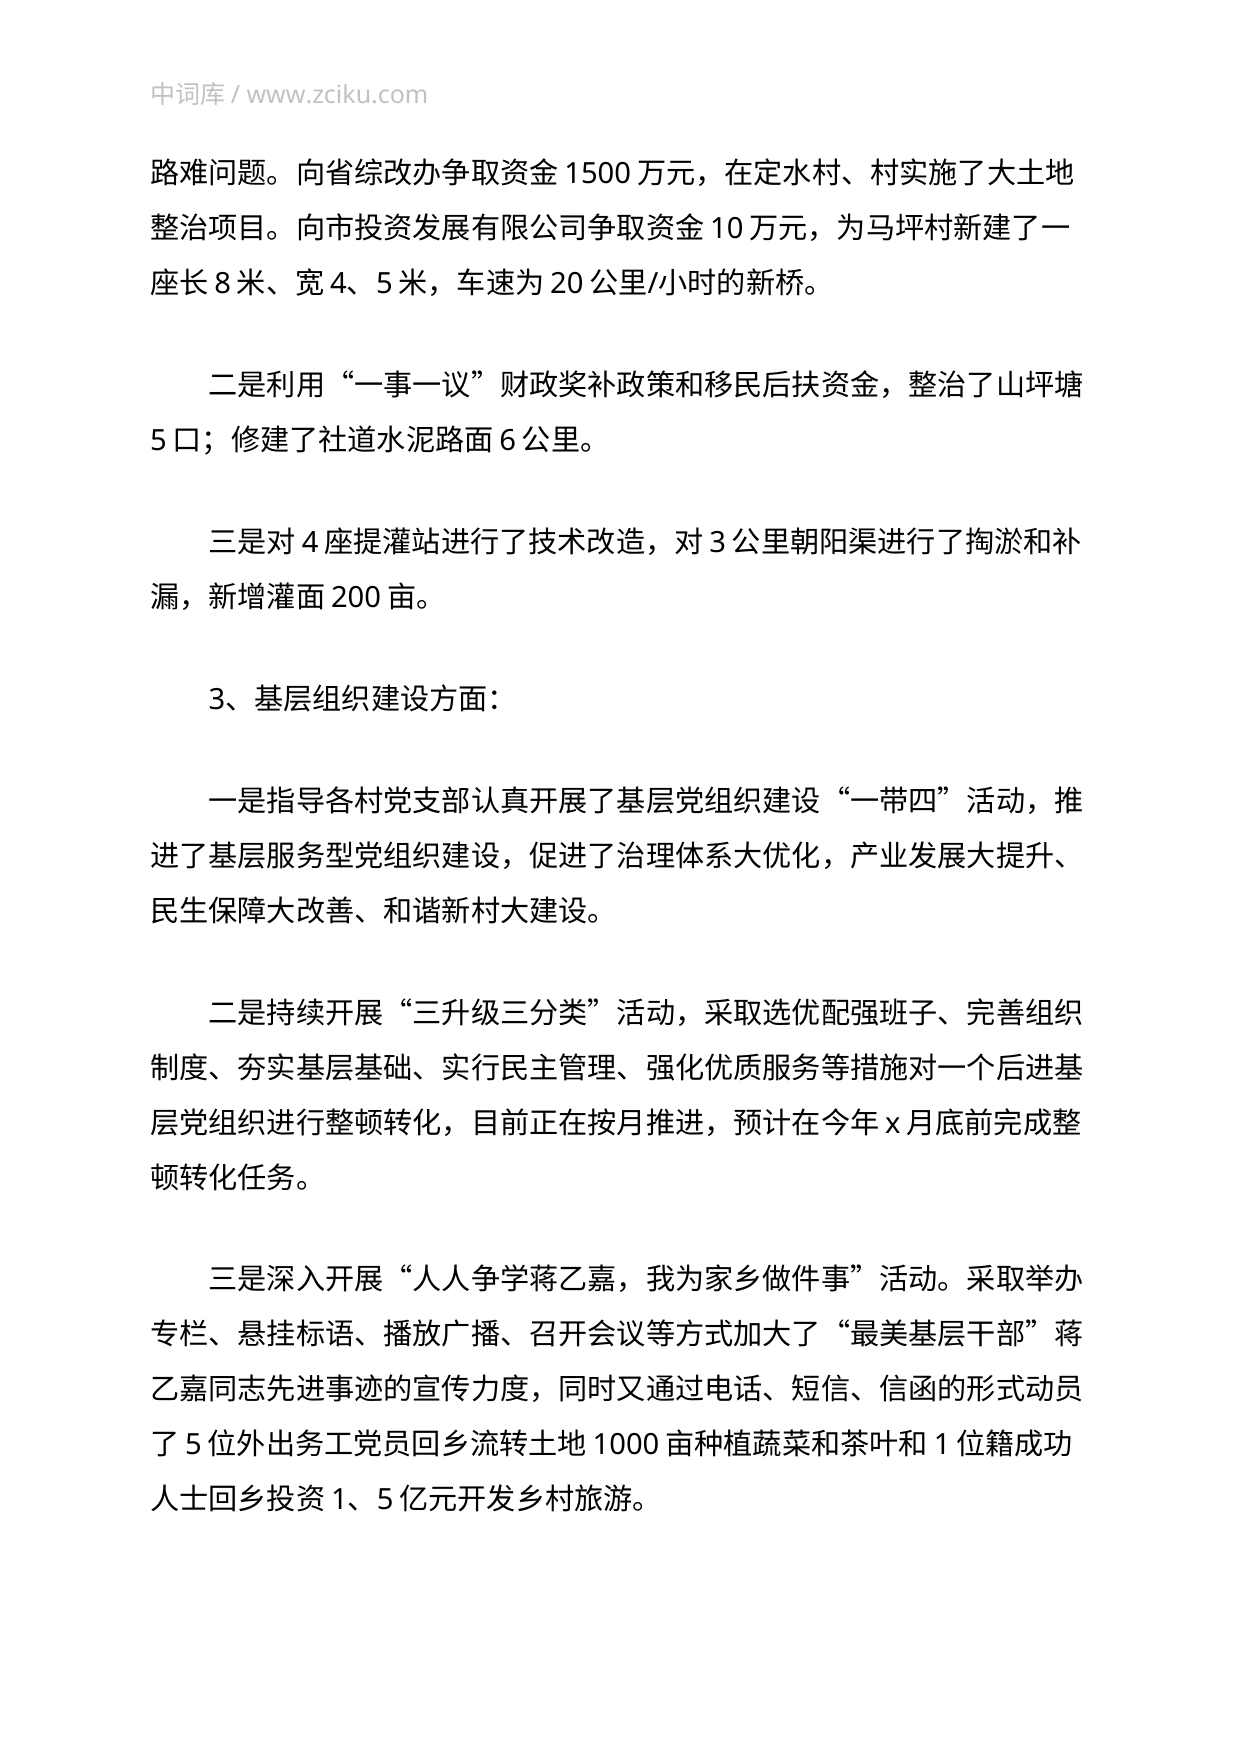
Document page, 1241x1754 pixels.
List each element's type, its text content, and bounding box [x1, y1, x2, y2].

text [150, 150, 1090, 302]
text 三是对4座提灌站进行了技术改造，对3公里朝阳渠进行了掏淤和补漏，新增灌面200亩。 [150, 519, 1090, 616]
text 三是深入开展“人人争学蒋乙嘉，我为家乡做件事”活动。采取举办专栏、悬挂标语、播放广播、召开会议等方式加大了“最美基层干部”蒋乙嘉同志先进事迹的宣传力度，同时又通过电话、短信、信函的形式动员了5位外出务工党员回乡流转土地1000亩种植蔬菜和茶叶和1位籍成功人士回乡投资1、5亿元开发乡村旅游。 [150, 1256, 1090, 1518]
text 二是利用“一事一议”财政奖补政策和移民后扶资金，整治了山坪塘5口；修建了社道水泥路面6公里。 [150, 362, 1090, 459]
text 一是指导各村党支部认真开展了基层党组织建设“一带四”活动，推进了基层服务型党组织建设，促进了治理体系大优化，产业发展大提升、民生保障大改善、和谐新村大建设。 [150, 778, 1090, 930]
text 3、基层组织建设方面： [150, 676, 1090, 718]
text 二是持续开展“三升级三分类”活动，采取选优配强班子、完善组织制度、夯实基层基础、实行民主管理、强化优质服务等措施对一个后进基层党组织进行整顿转化，目前正在按月推进，预计在今年x月底前完成整顿转化任务。 [150, 989, 1090, 1196]
